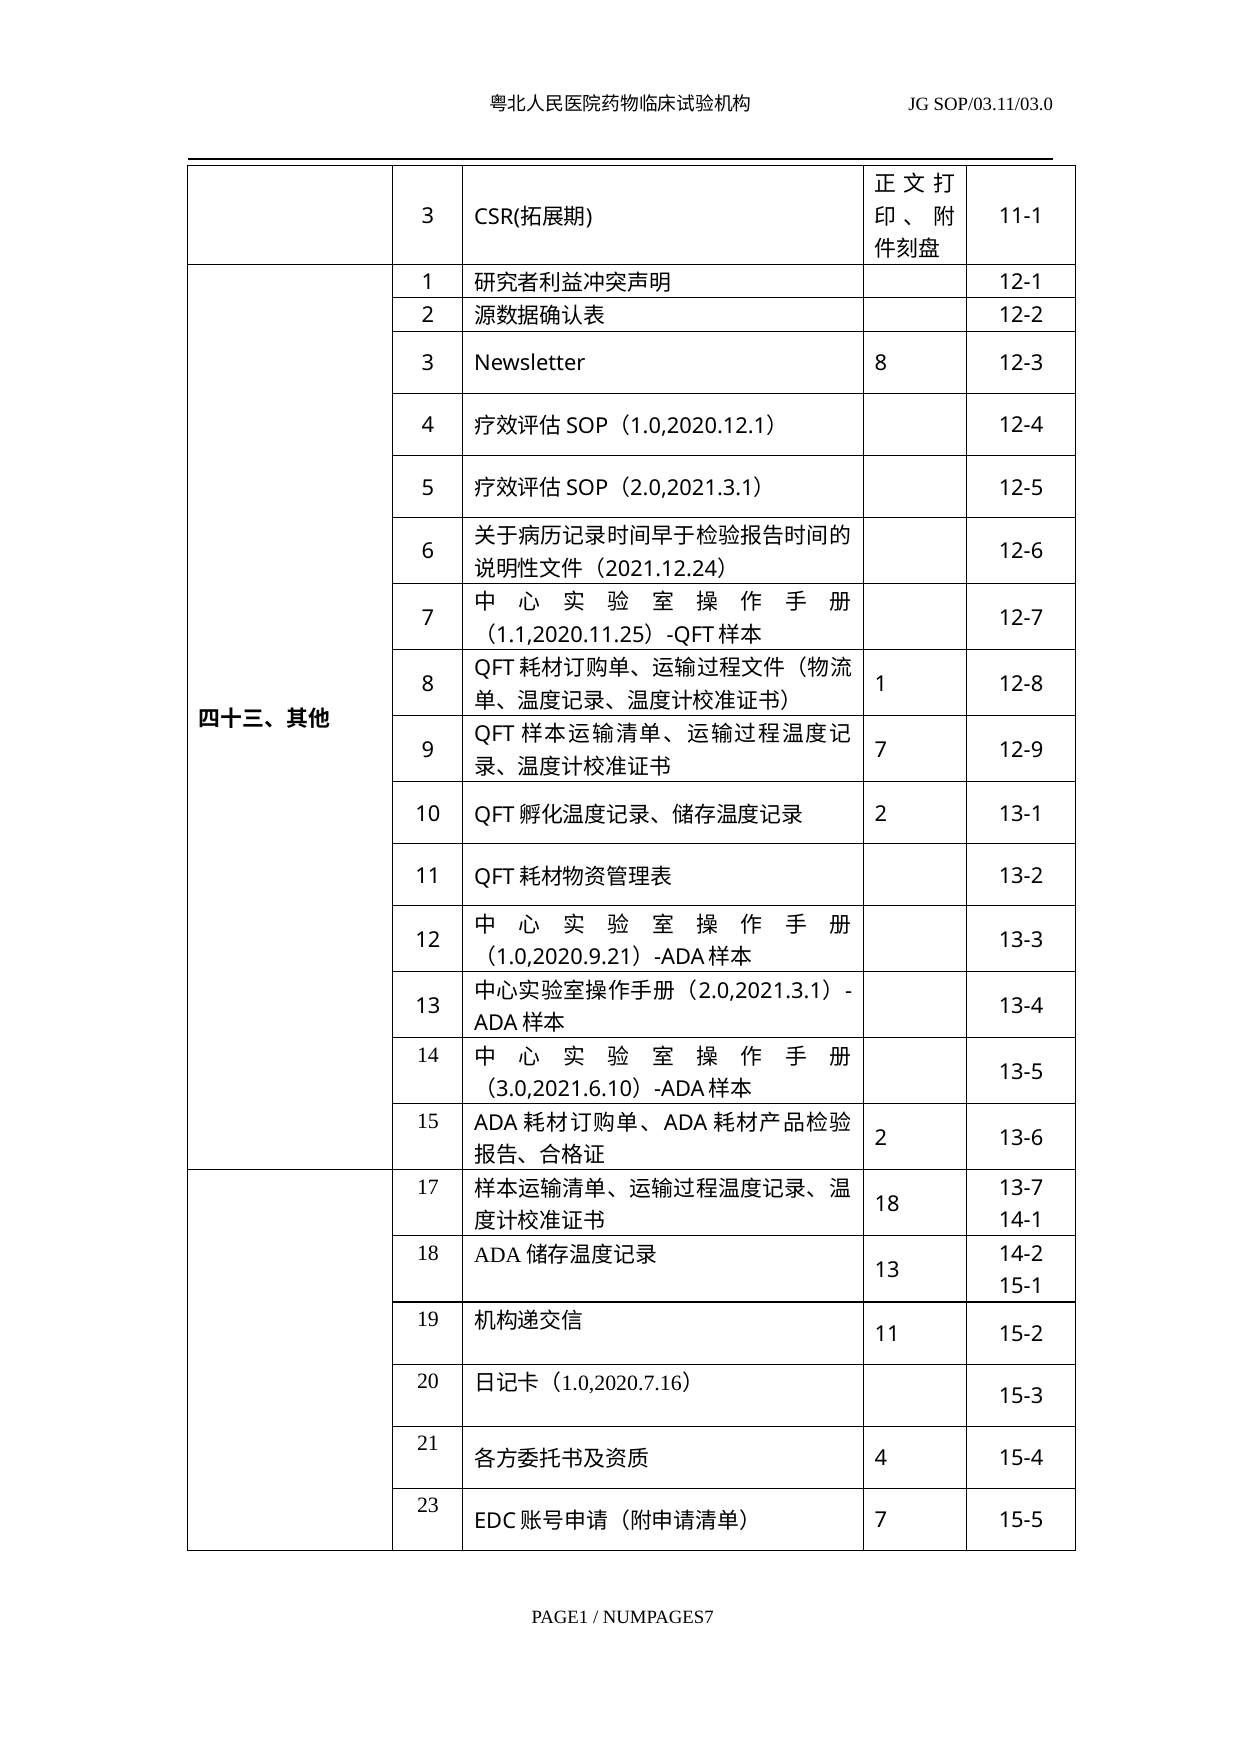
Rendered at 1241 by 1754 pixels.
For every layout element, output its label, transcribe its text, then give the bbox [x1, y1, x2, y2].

table_cell 12-6 [967, 518, 1075, 583]
table_cell 12-3 [967, 332, 1075, 393]
table_cell QFT耗材物资管理表 [463, 844, 863, 905]
table_cell 13 [393, 972, 462, 1037]
table_cell 13-7 14-1 [967, 1170, 1075, 1235]
table_cell [864, 844, 966, 905]
table_cell [864, 518, 966, 583]
table_cell 4 [864, 1427, 966, 1488]
table_cell 9 [393, 716, 462, 781]
table_cell 疗效评估SOP（2.0,2021.3.1） [463, 456, 863, 517]
table_cell [864, 394, 966, 455]
table_cell [864, 265, 966, 297]
table_cell 5 [393, 456, 462, 517]
table_cell 21 [393, 1427, 462, 1488]
table_cell QFT耗材订购单、运输过程文件（物流单、温度记录、温度计校准证书） [463, 650, 863, 715]
table_cell 12-5 [967, 456, 1075, 517]
table_cell QFT样本运输清单、运输过程温度记录、温度计校准证书 [463, 716, 863, 781]
table_cell 3 [393, 166, 462, 263]
table_cell 13-6 [967, 1104, 1075, 1169]
table_cell 1 [393, 265, 462, 297]
table_cell 15-2 [967, 1303, 1075, 1363]
table_cell 3 [393, 332, 462, 393]
table_cell 11 [864, 1303, 966, 1363]
table_cell 13 [864, 1236, 966, 1301]
table_cell 11-1 [967, 166, 1075, 263]
table_cell 研究者利益冲突声明 [463, 265, 863, 297]
table_cell [864, 1365, 966, 1426]
table_cell 18 [864, 1170, 966, 1235]
table_cell ADA耗材订购单、ADA耗材产品检验报告、合格证 [463, 1104, 863, 1169]
table_cell 12-8 [967, 650, 1075, 715]
table_cell 14-2 15-1 [967, 1236, 1075, 1301]
table_cell 机构递交信 [463, 1303, 863, 1363]
table_cell ADA储存温度记录 [463, 1236, 863, 1301]
table_cell [864, 906, 966, 971]
table_cell 8 [393, 650, 462, 715]
table_cell 四十三、其他 [188, 265, 392, 1169]
table_cell [864, 1038, 966, 1103]
table_cell 18 [393, 1236, 462, 1301]
table_cell 12 [393, 906, 462, 971]
table_cell 12-1 [967, 265, 1075, 297]
table_cell 关于病历记录时间早于检验报告时间的说明性文件（2021.12.24） [463, 518, 863, 583]
table_cell 2 [393, 298, 462, 331]
table_cell 中心实验室操作手册（3.0,2021.6.10）-ADA样本 [463, 1038, 863, 1103]
table_cell [864, 584, 966, 649]
table_cell 7 [864, 1489, 966, 1550]
table_cell 17 [393, 1170, 462, 1235]
table_cell 7 [864, 716, 966, 781]
table_cell 23 [393, 1489, 462, 1550]
table_cell 15-5 [967, 1489, 1075, 1550]
table_cell 中心实验室操作手册（1.0,2020.9.21）-ADA样本 [463, 906, 863, 971]
table_cell 日记卡（1.0,2020.7.16） [463, 1365, 863, 1426]
table_cell Newsletter [463, 332, 863, 393]
table_cell 12-2 [967, 298, 1075, 331]
table_cell 1 [864, 650, 966, 715]
table_cell 14 [393, 1038, 462, 1103]
table_cell 12-4 [967, 394, 1075, 455]
table_cell 各方委托书及资质 [463, 1427, 863, 1488]
table_cell 12-7 [967, 584, 1075, 649]
table_cell 7 [393, 584, 462, 649]
table_cell 15 [393, 1104, 462, 1169]
table_cell 10 [393, 782, 462, 843]
table_cell EDC账号申请（附申请清单） [463, 1489, 863, 1550]
table_cell 4 [393, 394, 462, 455]
table_cell 13-3 [967, 906, 1075, 971]
table_cell 8 [864, 332, 966, 393]
table_cell 疗效评估SOP（1.0,2020.12.1） [463, 394, 863, 455]
table_cell 中心实验室操作手册（1.1,2020.11.25）-QFT样本 [463, 584, 863, 649]
table_cell 13-4 [967, 972, 1075, 1037]
table_cell 6 [393, 518, 462, 583]
table_cell 2 [864, 1104, 966, 1169]
table_cell 13-5 [967, 1038, 1075, 1103]
table_cell [864, 298, 966, 331]
table_cell 2 [864, 782, 966, 843]
table_cell 源数据确认表 [463, 298, 863, 331]
table_cell QFT孵化温度记录、储存温度记录 [463, 782, 863, 843]
table_cell 15-4 [967, 1427, 1075, 1488]
table_cell 15-3 [967, 1365, 1075, 1426]
table_cell 正文打印、附件刻盘 [864, 166, 966, 263]
table_cell 13-1 [967, 782, 1075, 843]
table_cell [188, 1170, 392, 1550]
table_cell 中心实验室操作手册（2.0,2021.3.1）-ADA样本 [463, 972, 863, 1037]
table_cell [864, 456, 966, 517]
table_cell 样本运输清单、运输过程温度记录、温度计校准证书 [463, 1170, 863, 1235]
table_cell 11 [393, 844, 462, 905]
table_cell 19 [393, 1303, 462, 1363]
table_cell 13-2 [967, 844, 1075, 905]
table_cell 20 [393, 1365, 462, 1426]
table_cell CSR(拓展期) [463, 166, 863, 263]
table_cell [864, 972, 966, 1037]
table_cell 12-9 [967, 716, 1075, 781]
